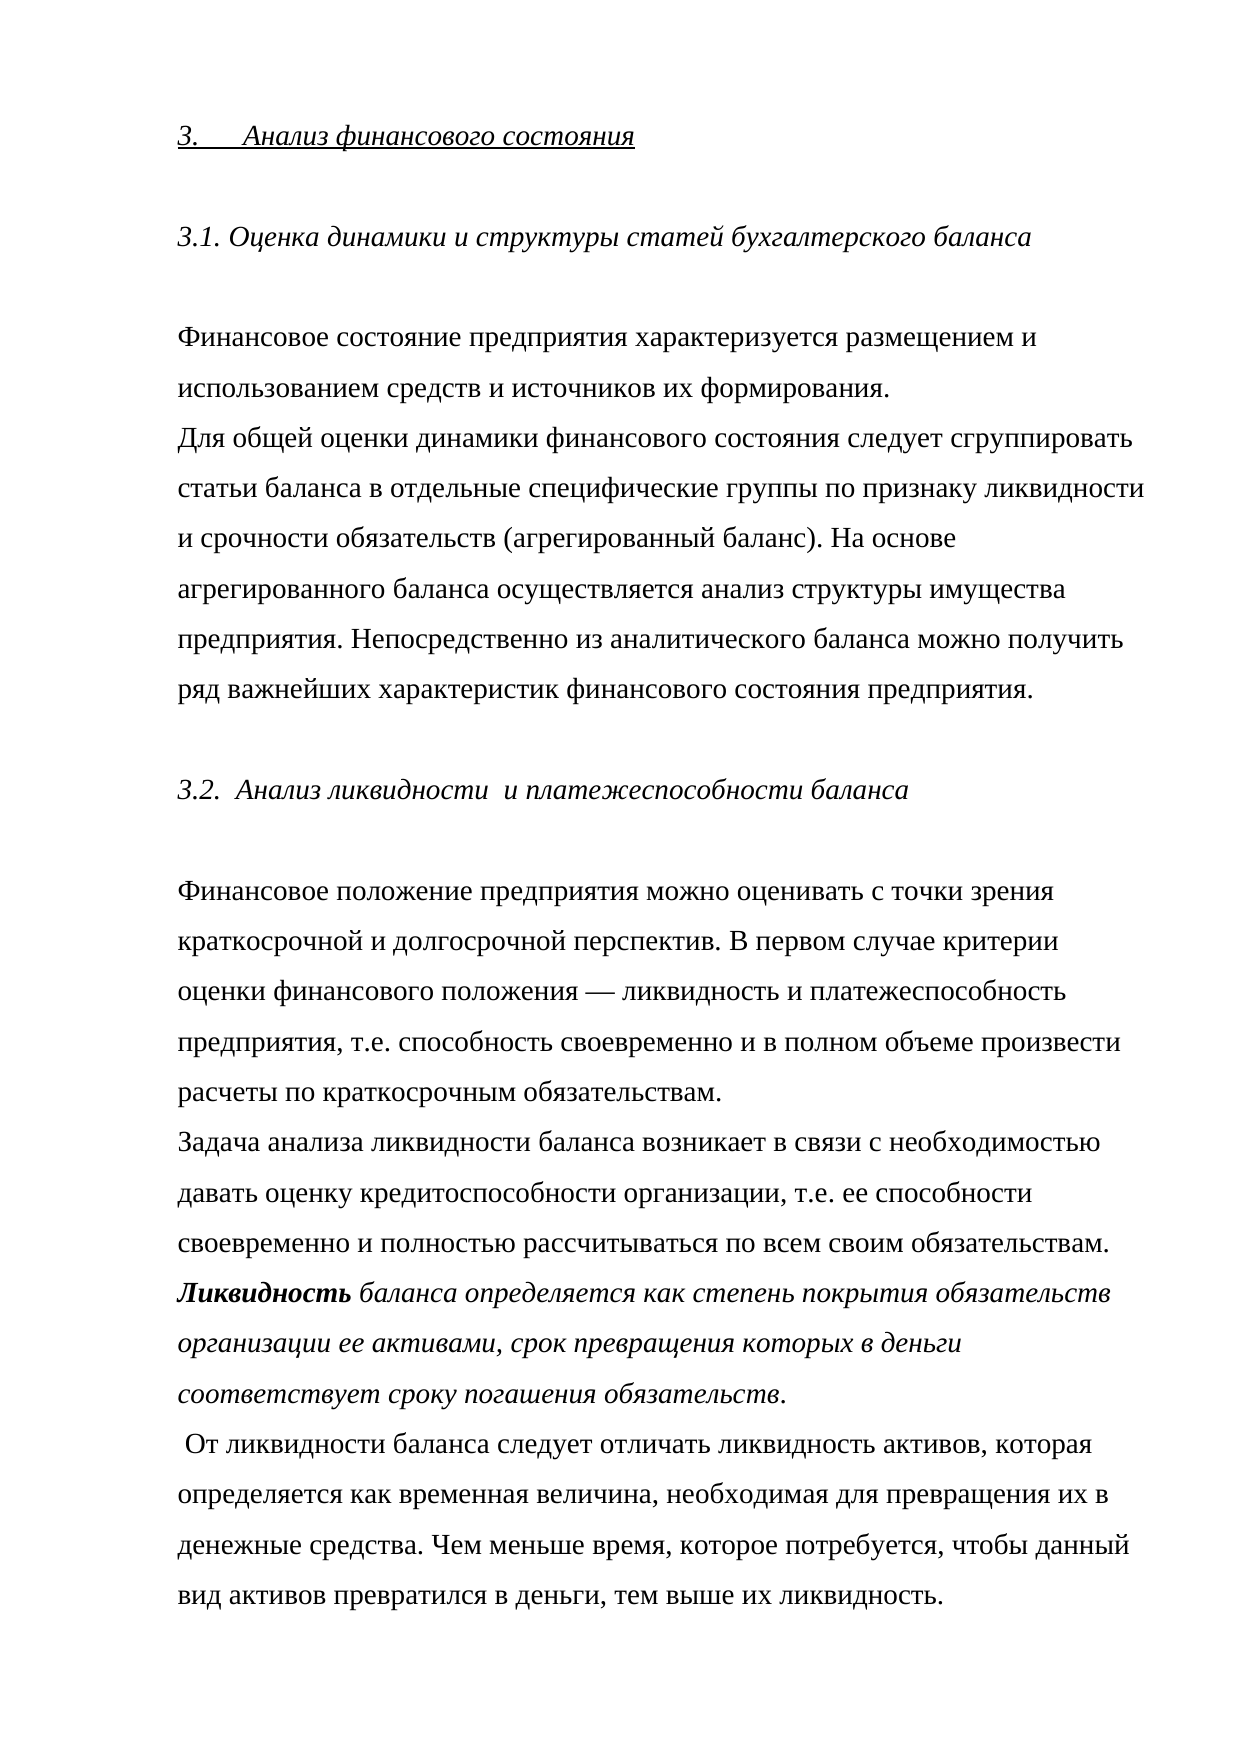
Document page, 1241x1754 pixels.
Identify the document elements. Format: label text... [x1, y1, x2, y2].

text Финансовое положение предприятия можно оценивать с точки зрения краткосрочной и долгосрочной перспектив. В первом случае критерии оценки финансового положения — ликвидность и платежеспособность предприятия, т.е. способность своевременно и в полном объеме произвести расчеты по краткосрочным обязательствам. [177, 873, 1152, 1108]
text Ликвидность баланса определяется как степень покрытия обязательств организации ее активами, срок превращения которых в деньги соответствует сроку погашения обязательств. [177, 1275, 1152, 1409]
text 3.1. Оценка динамики и структуры статей бухгалтерского баланса [177, 219, 1152, 252]
text Для общей оценки динамики финансового состояния следует сгруппировать статьи баланса в отдельные специфические группы по признаку ликвидности и срочности обязательств (агрегированный баланс). На основе агрегированного баланса осуществляется анализ структуры имущества предприятия. Непосредственно из аналитического баланса можно получить ряд важнейших характеристик финансового состояния предприятия. [177, 420, 1152, 705]
text Задача анализа ликвидности баланса возникает в связи с необходимостью давать оценку кредитоспособности организации, т.е. ее способности своевременно и полностью рассчитываться по всем своим обязательствам. [177, 1124, 1152, 1258]
text От ликвидности баланса следует отличать ликвидность активов, которая определяется как временная величина, необходимая для превращения их в денежные средства. Чем меньше время, которое потребуется, чтобы данный вид активов превратился в деньги, тем выше их ликвидность. [177, 1426, 1152, 1611]
text 3.2. Анализ ликвидности и платежеспособности баланса [177, 772, 1152, 806]
text 3. Анализ финансового состояния [177, 118, 1152, 152]
text Финансовое состояние предприятия характеризуется размещением и использованием средств и источников их формирования. [177, 319, 1152, 403]
